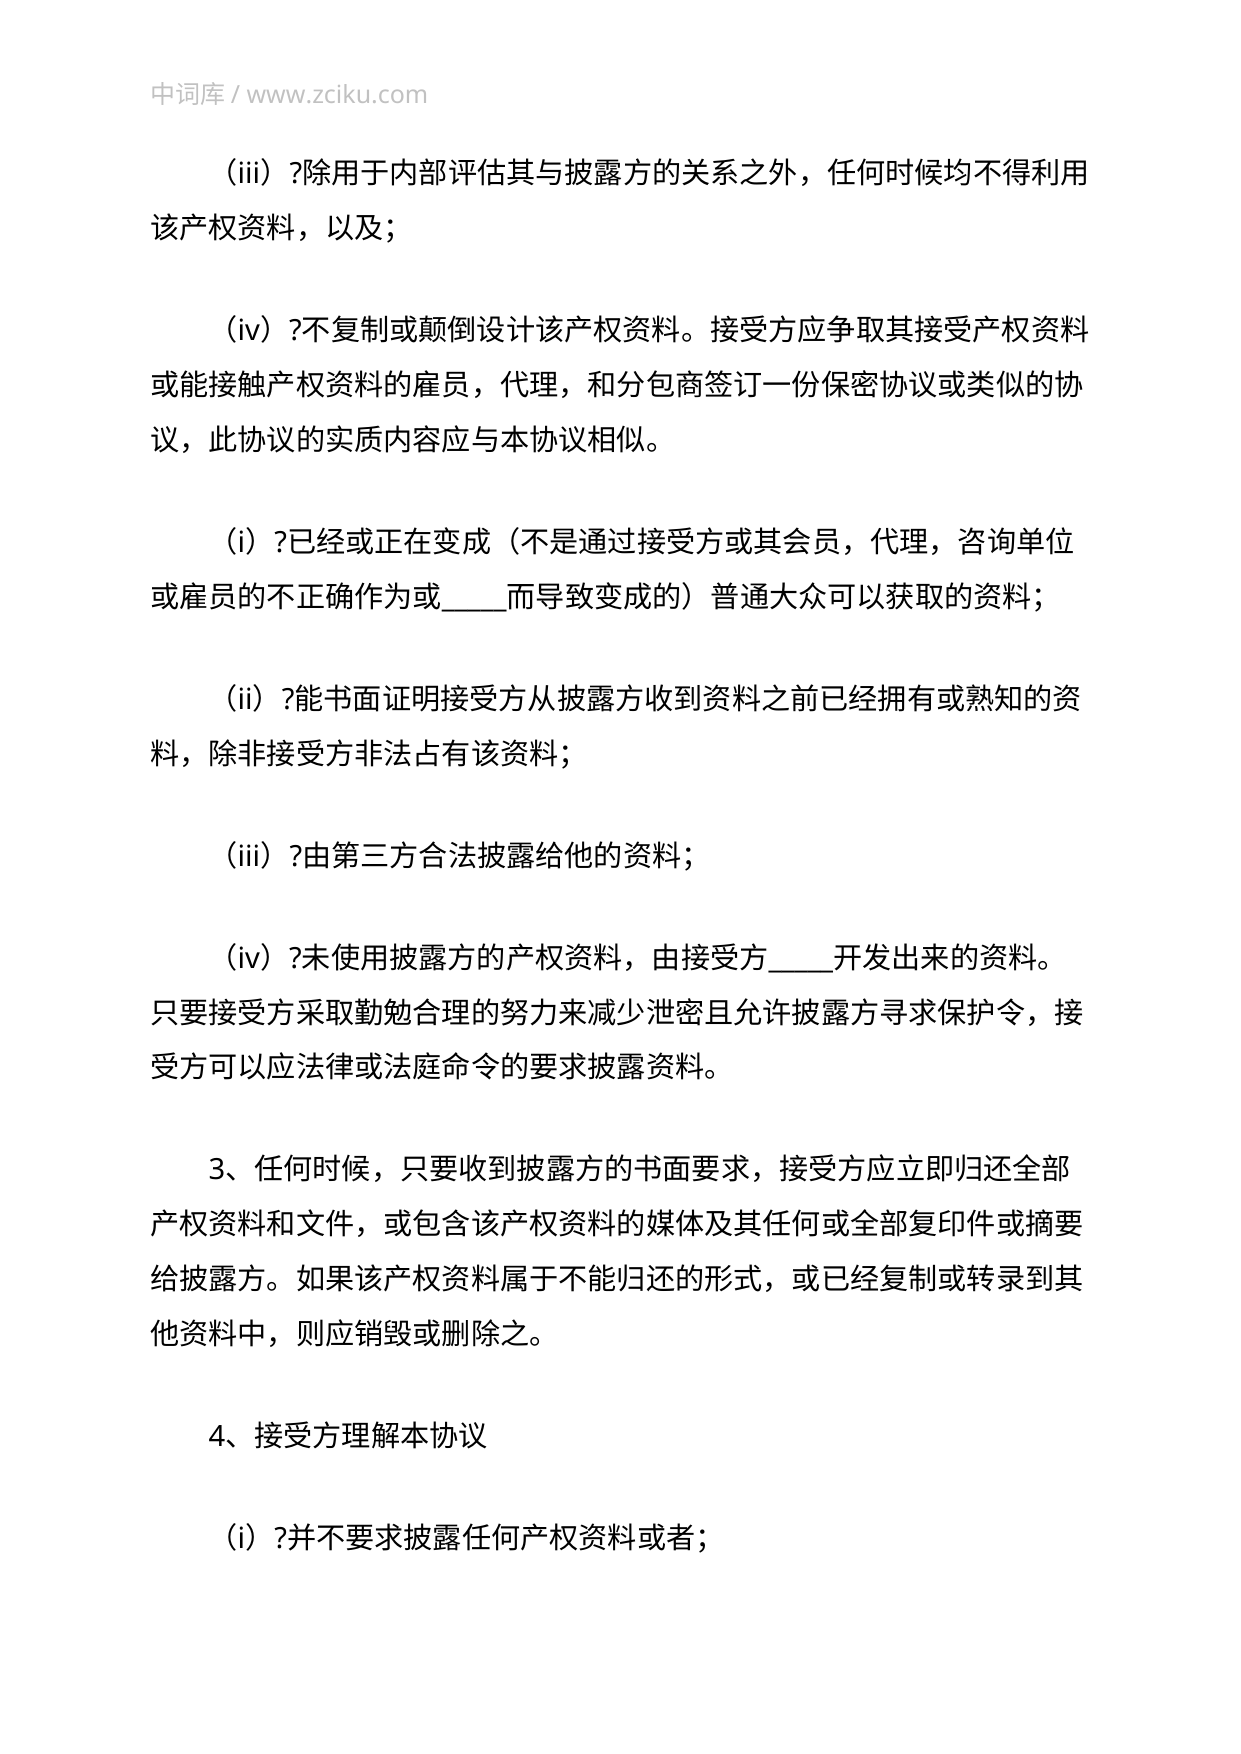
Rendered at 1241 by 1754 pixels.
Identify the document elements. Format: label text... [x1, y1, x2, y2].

text （iii）?由第三方合法披露给他的资料； [150, 832, 1090, 874]
text （iv）?未使用披露方的产权资料，由接受方_____开发出来的资料。只要接受方采取勤勉合理的努力来减少泄密且允许披露方寻求保护令，接受方可以应法律或法庭命令的要求披露资料。 [150, 934, 1090, 1086]
text （i）?已经或正在变成（不是通过接受方或其会员，代理，咨询单位或雇员的不正确作为或_____而导致变成的）普通大众可以获取的资料； [150, 518, 1090, 616]
text （iv）?不复制或颠倒设计该产权资料。接受方应争取其接受产权资料或能接触产权资料的雇员，代理，和分包商签订一份保密协议或类似的协议，此协议的实质内容应与本协议相似。 [150, 307, 1090, 459]
text 4、接受方理解本协议 [150, 1412, 1090, 1455]
text 3、任何时候，只要收到披露方的书面要求，接受方应立即归还全部产权资料和文件，或包含该产权资料的媒体及其任何或全部复印件或摘要给披露方。如果该产权资料属于不能归还的形式，或已经复制或转录到其他资料中，则应销毁或删除之。 [150, 1146, 1090, 1353]
text （ii）?能书面证明接受方从披露方收到资料之前已经拥有或熟知的资料，除非接受方非法占有该资料； [150, 675, 1090, 773]
text （i）?并不要求披露任何产权资料或者； [150, 1514, 1090, 1557]
text （iii）?除用于内部评估其与披露方的关系之外，任何时候均不得利用该产权资料，以及； [150, 150, 1090, 247]
